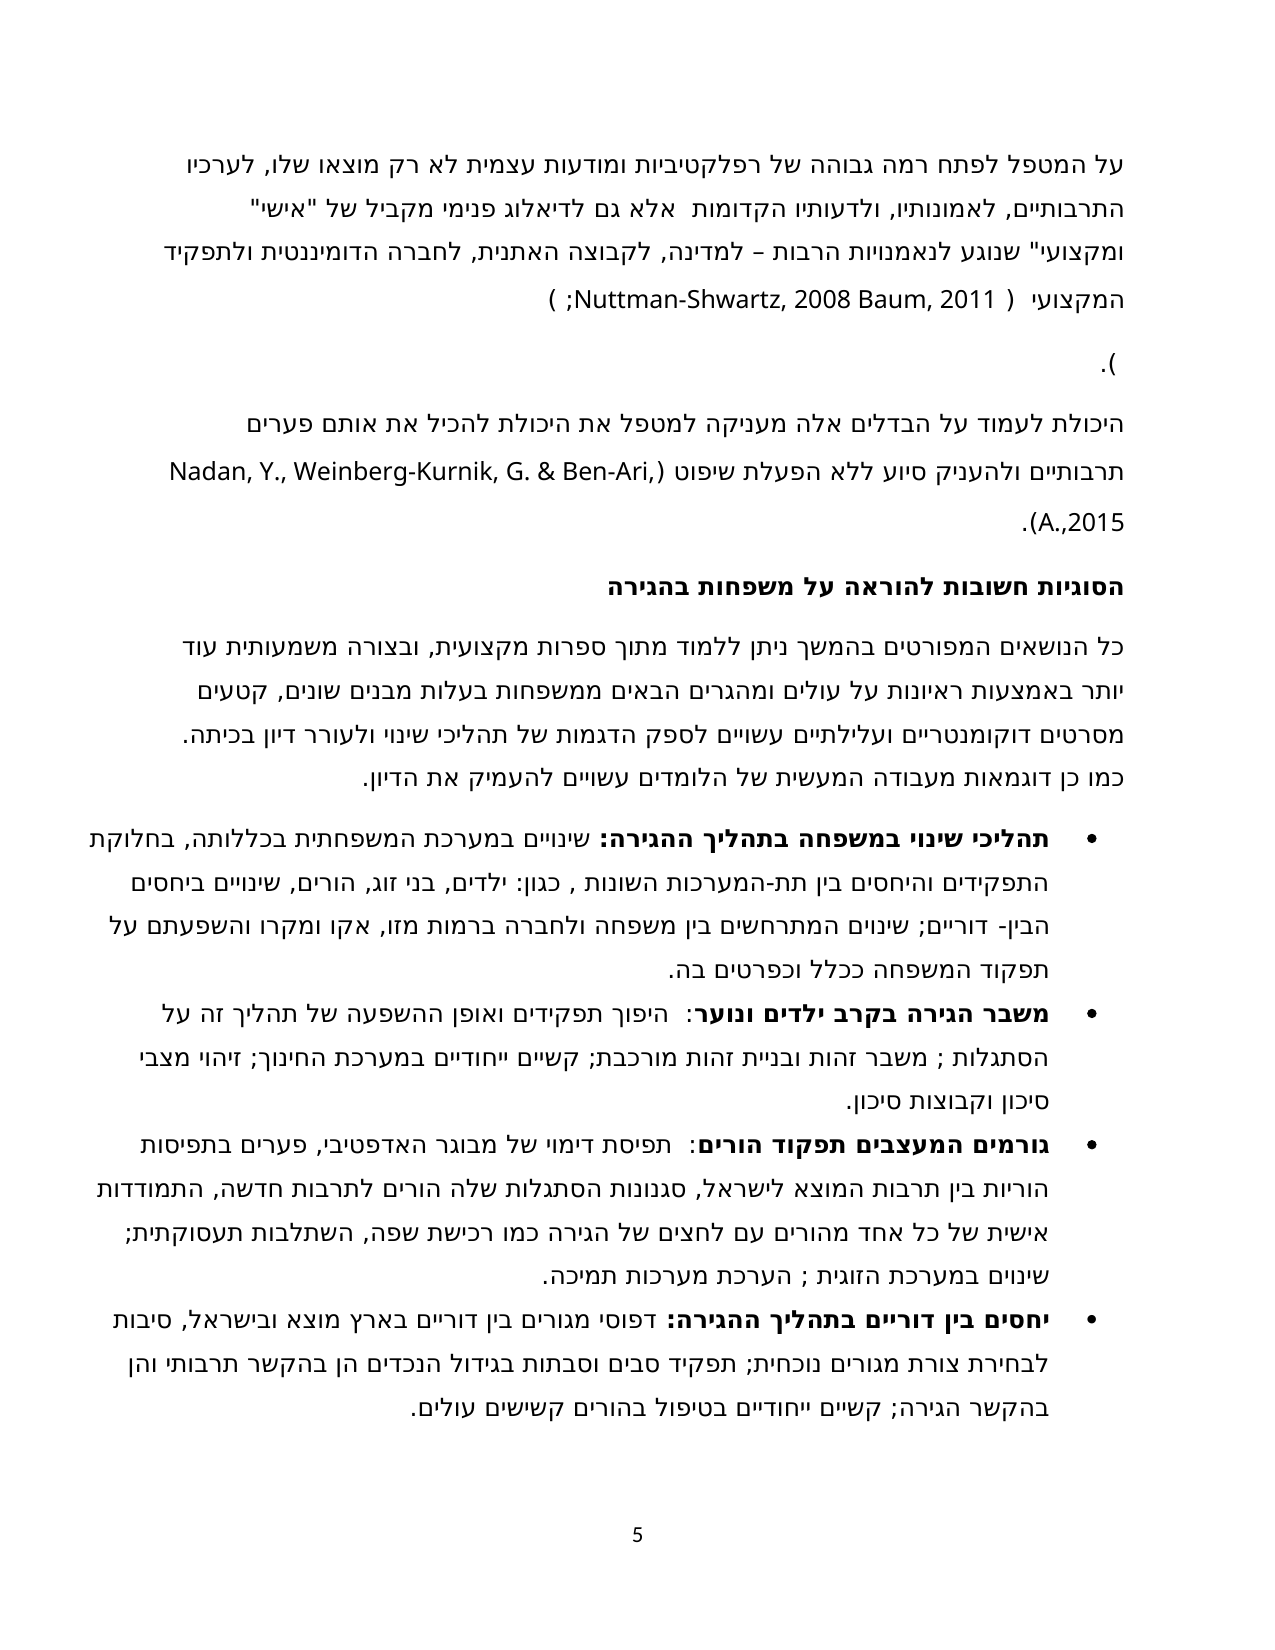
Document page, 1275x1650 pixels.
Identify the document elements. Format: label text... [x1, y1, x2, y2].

text ). [150, 349, 1125, 378]
list תהליכי שינוי במשפחה בתהליך ההגירה: שינויים במערכת המשפחתית בכללותה, בחלוקת התפקידים והיחסים בין תת-המערכות השונות , כגון: ילדים, בני זוג, הורים, שינויים ביחסים הבין- דוריים; שינוים המתרחשים בין משפחה ולחברה ברמות מזו, אקו ומקרו והשפעתם על תפקוד המשפחה ככלל וכפרטים בה. [85, 824, 1087, 984]
text היכולת לעמוד על הבדלים אלה מעניקה למטפל את היכולת להכיל את אותם פערים תרבותיים ולהעניק סיוע ללא הפעלת שיפוט (Nadan, Y., Weinberg-Kurnik, G. & Ben-Ari, A.,2015). [150, 409, 1125, 538]
text הסוגיות חשובות להוראה על משפחות בהגירה [150, 572, 1125, 601]
text כל הנושאים המפורטים בהמשך ניתן ללמוד מתוך ספרות מקצועית, ובצורה משמעותית עוד יותר באמצעות ראיונות על עולים ומהגרים הבאים ממשפחות בעלות מבנים שונים, קטעים מסרטים דוקומנטריים ועלילתיים עשויים לספק הדגמות של תהליכי שינוי ולעורר דיון בכיתה. כמו כן דוגמאות מעבודה המעשית של הלומדים עשויים להעמיק את הדיון. [150, 632, 1125, 793]
list יחסים בין דוריים בתהליך ההגירה: דפוסי מגורים בין דוריים בארץ מוצא ובישראל, סיבות לבחירת צורת מגורים נוכחית; תפקיד סבים וסבתות בגידול הנכדים הן בהקשר תרבותי והן בהקשר הגירה; קשיים ייחודיים בטיפול בהורים קשישים עולים. [85, 1305, 1087, 1422]
text על המטפל לפתח רמה גבוהה של רפלקטיביות ומודעות עצמית לא רק מוצאו שלו, לערכיו התרבותיים, לאמונותיו, ולדעותיו הקדומות אלא גם לדיאלוג פנימי מקביל של "אישי" ומקצועי" שנוגע לנאמנויות הרבות – למדינה, לקבוצה האתנית, לחברה הדומיננטית ולתפקיד המקצועי ( Nuttman-Shwartz, 2008 Baum, 2011; ) [150, 150, 1125, 315]
list גורמים המעצבים תפקוד הורים: תפיסת דימוי של מבוגר האדפטיבי, פערים בתפיסות הוריות בין תרבות המוצא לישראל, סגנונות הסתגלות שלה הורים לתרבות חדשה, התמודדות אישית של כל אחד מהורים עם לחצים של הגירה כמו רכישת שפה, השתלבות תעסוקתית; שינוים במערכת הזוגית ; הערכת מערכות תמיכה. [85, 1130, 1087, 1291]
list משבר הגירה בקרב ילדים ונוער: היפוך תפקידים ואופן ההשפעה של תהליך זה על הסתגלות ; משבר זהות ובניית זהות מורכבת; קשיים ייחודיים במערכת החינוך; זיהוי מצבי סיכון וקבוצות סיכון. [85, 999, 1087, 1116]
